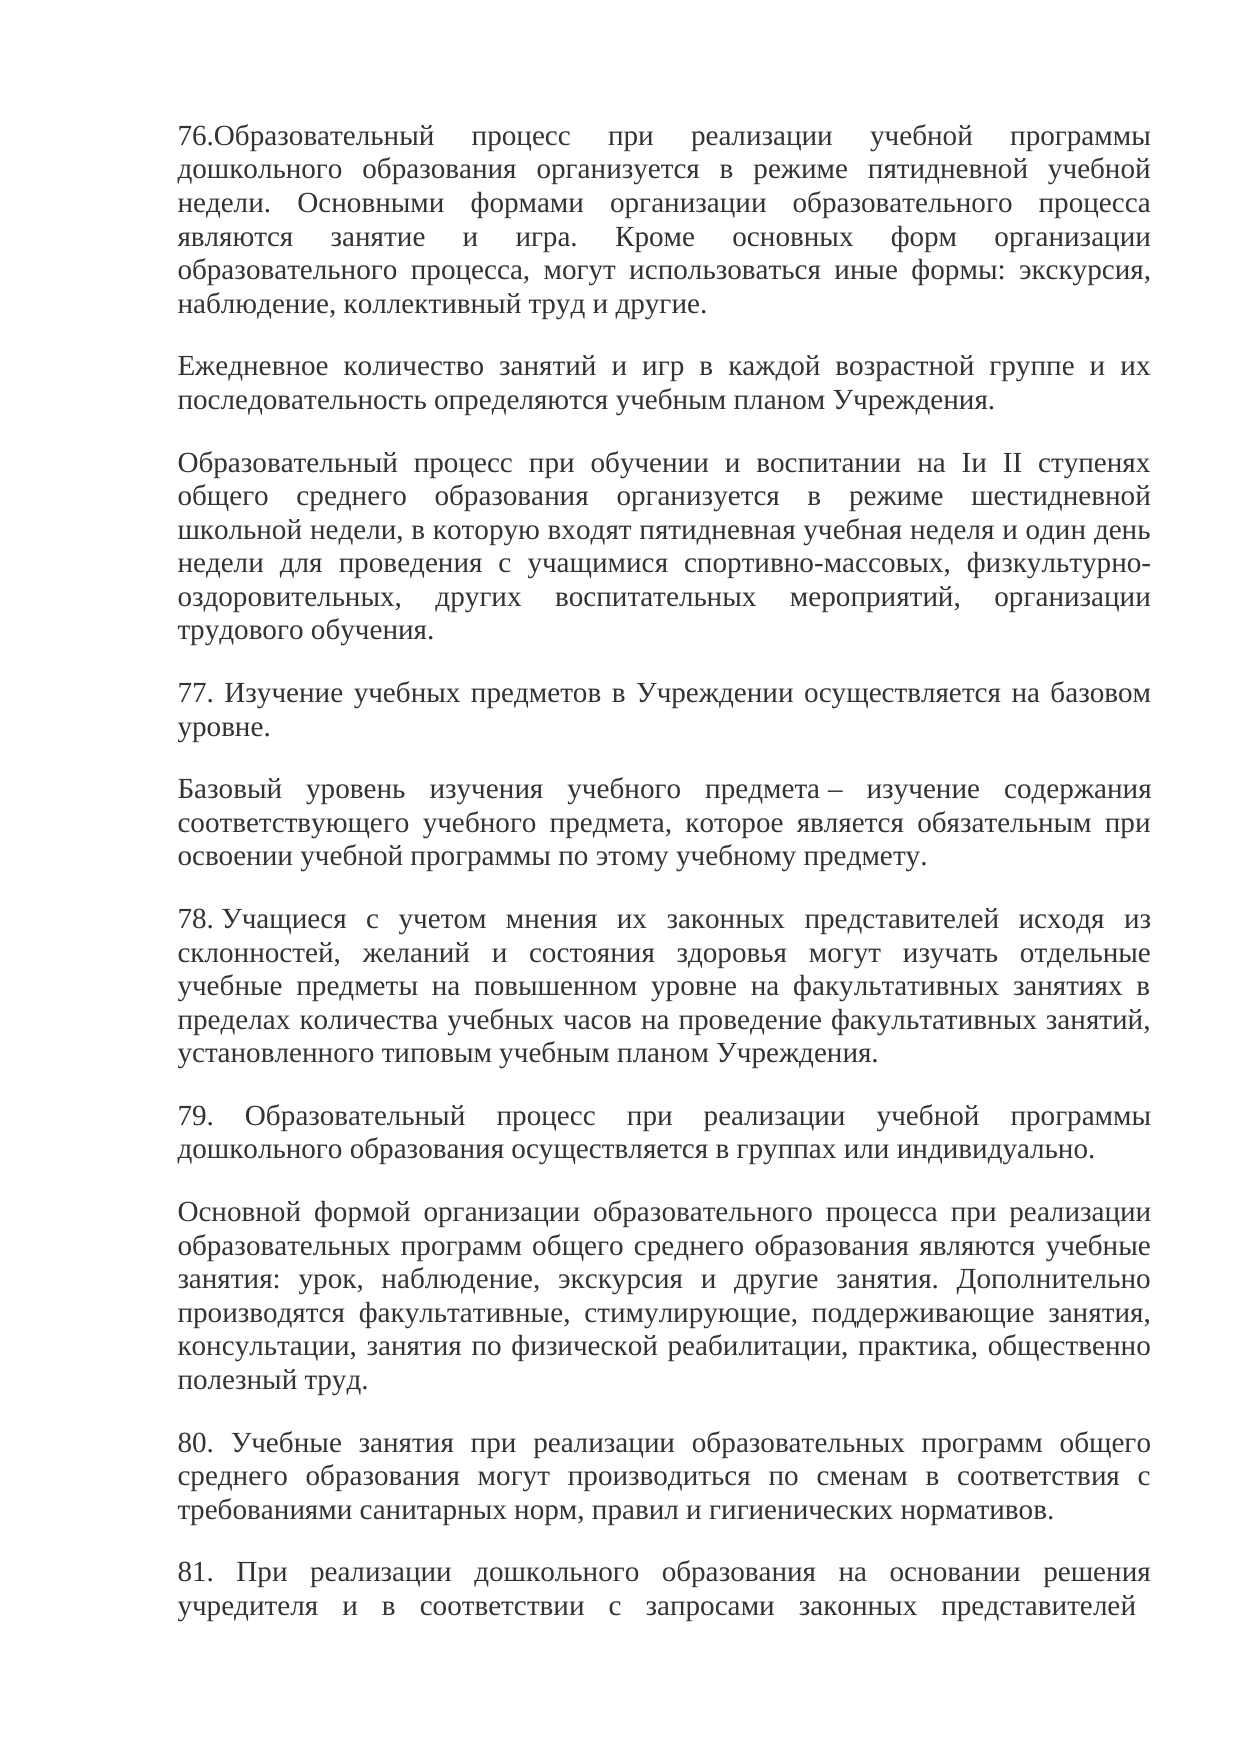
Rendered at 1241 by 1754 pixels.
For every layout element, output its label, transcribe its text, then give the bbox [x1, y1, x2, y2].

text Образовательный процесс при обучении и воспитании на Іи ІІ ступенях общего среднего образования организуется в режиме шестидневной школьной недели, в которую входят пятидневная учебная неделя и один день недели для проведения с учащимися спортивно-массовых, физкультурно-оздоровительных, других воспитательных мероприятий, организации трудового обучения. [177, 445, 1152, 646]
text 77. Изучение учебных предметов в Учреждении осуществляется на базовом уровне. [177, 675, 1152, 742]
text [177, 1554, 1152, 1622]
text Ежедневное количество занятий и игр в каждой возрастной группе и их последовательность определяются учебным планом Учреждения. [177, 348, 1152, 416]
text 78. Учащиеся с учетом мнения их законных представителей исходя из склонностей, желаний и состояния здоровья могут изучать отдельные учебные предметы на повышенном уровне на факультативных занятиях в пределах количества учебных часов на проведение факультативных занятий, установленного типовым учебным планом Учреждения. [177, 901, 1152, 1069]
text Базовый уровень изучения учебного предмета – изучение содержания соответствующего учебного предмета, которое является обязательным при освоении учебной программы по этому учебному предмету. [177, 771, 1152, 872]
text 79. Образовательный процесс при реализации учебной программы дошкольного образования осуществляется в группах или индивидуально. [177, 1098, 1152, 1165]
text Основной формой организации образовательного процесса при реализации образовательных программ общего среднего образования являются учебные занятия: урок, наблюдение, экскурсия и другие занятия. Дополнительно производятся факультативные, стимулирующие, поддерживающие занятия, консультации, занятия по физической реабилитации, практика, общественно полезный труд. [177, 1194, 1152, 1396]
text 76.Образовательный процесс при реализации учебной программы дошкольного образования организуется в режиме пятидневной учебной недели. Основными формами организации образовательного процесса являются занятие и игра. Кроме основных форм организации образовательного процесса, могут использоваться иные формы: экскурсия, наблюдение, коллективный труд и другие. [177, 118, 1152, 319]
text 80. Учебные занятия при реализации образовательных программ общего среднего образования могут производиться по сменам в соответствия с требованиями санитарных норм, правил и гигиенических нормативов. [177, 1425, 1152, 1525]
